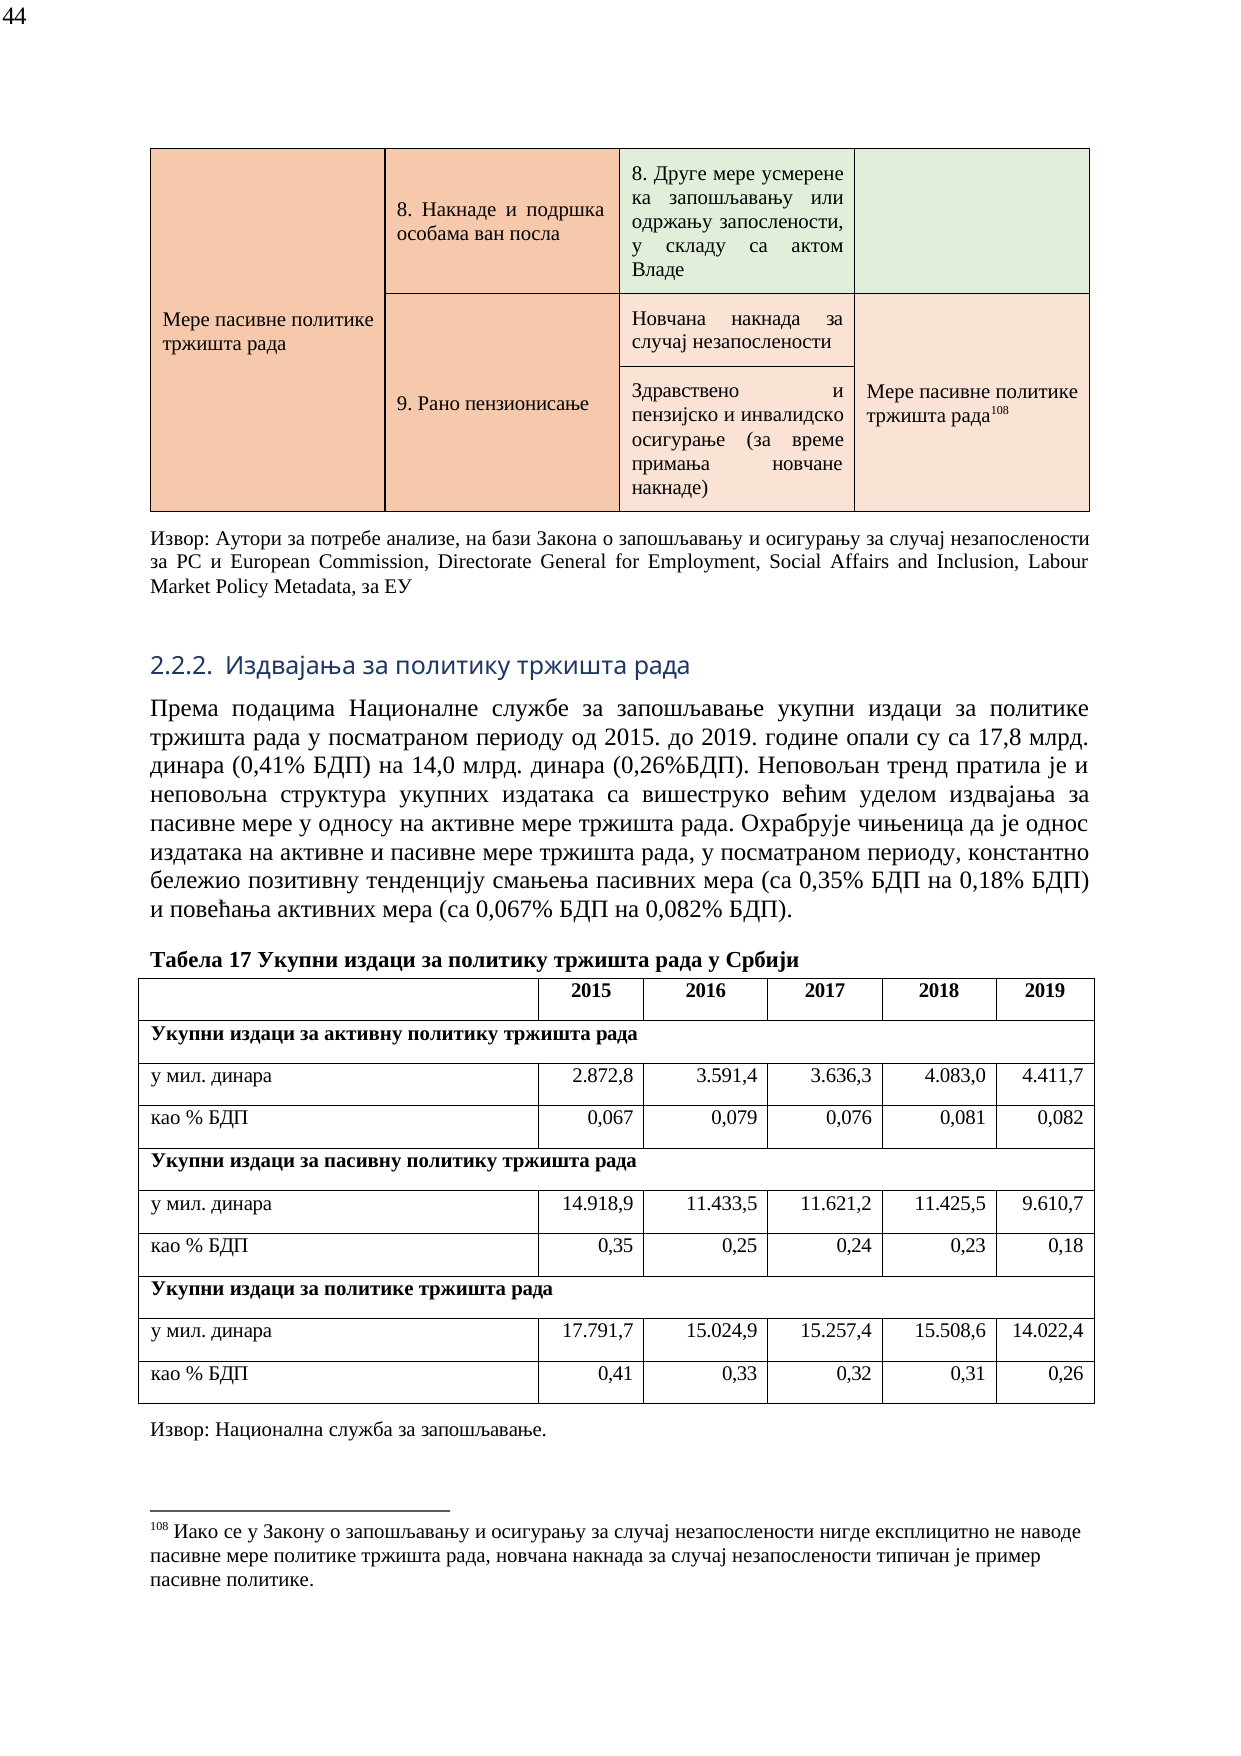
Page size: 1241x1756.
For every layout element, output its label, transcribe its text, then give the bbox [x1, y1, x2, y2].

text 108 Иако се у Закону о запошљавању и осигурању за случај незапослености нигде експлицитно не наводе пасивне мере политике тржишта рада, новчана накнада за случај незапослености типичан је пример пасивне политике. [150, 1519, 1089, 1591]
table_header 2016 [644, 979, 767, 1020]
table_cell 15.024,9 [644, 1319, 767, 1361]
table_header [855, 149, 1089, 293]
table_cell 11.621,2 [768, 1191, 882, 1233]
table_cell 0,41 [539, 1362, 643, 1403]
table_cell 14.022,4 [997, 1319, 1094, 1361]
table_cell 3.636,3 [768, 1064, 882, 1105]
table_cell 3.591,4 [644, 1064, 767, 1105]
table_cell 0,25 [644, 1234, 767, 1276]
table_cell 0,35 [539, 1234, 643, 1276]
table_cell 0,33 [644, 1362, 767, 1403]
list Издвајања за политику тржишта рада [150, 647, 1152, 681]
table_cell 0,076 [768, 1106, 882, 1148]
table_cell Здравствено и пензијско и инвалидско осигурање (за време примања новчане накнаде) [620, 367, 854, 511]
table_cell 15.508,6 [883, 1319, 996, 1361]
table_cell 14.918,9 [539, 1191, 643, 1233]
table_cell 17.791,7 [539, 1319, 643, 1361]
table_cell Укупни издаци за активну политику тржишта рада [139, 1021, 1094, 1063]
table_cell 0,32 [768, 1362, 882, 1403]
text Извор: Национална служба за запошљавање. [150, 1416, 1152, 1441]
table_cell 0,26 [997, 1362, 1094, 1403]
table_cell 0,18 [997, 1234, 1094, 1276]
table_cell Новчана накнада за случај незапослености [620, 294, 854, 366]
table_cell 4.083,0 [883, 1064, 996, 1105]
table_header 2018 [883, 979, 996, 1020]
table_cell 15.257,4 [768, 1319, 882, 1361]
table_header 8. Друге мере усмерене ка запошљавању или одржању запослености, у складу са актом Владе [620, 149, 854, 293]
table_header 2019 [997, 979, 1094, 1020]
table_header Мере пасивне политике тржишта рада [151, 149, 384, 511]
table_cell 11.433,5 [644, 1191, 767, 1233]
table_cell као % БДП [139, 1362, 538, 1403]
table_cell 0,079 [644, 1106, 767, 1148]
text Табела 17 Укупни издаци за политику тржишта рада у Србији [150, 947, 1152, 973]
table_cell 0,24 [768, 1234, 882, 1276]
table_cell Мере пасивне политике тржишта рада108 [855, 294, 1089, 511]
table_cell у мил. динара [139, 1191, 538, 1233]
table_cell 0,082 [997, 1106, 1094, 1148]
table_cell 2.872,8 [539, 1064, 643, 1105]
table_cell 0,081 [883, 1106, 996, 1148]
table_cell 0,067 [539, 1106, 643, 1148]
table_cell у мил. динара [139, 1319, 538, 1361]
table_cell 0,23 [883, 1234, 996, 1276]
table_cell 4.411,7 [997, 1064, 1094, 1105]
table_cell Укупни издаци за политике тржишта рада [139, 1277, 1094, 1318]
table_header 2017 [768, 979, 882, 1020]
table_cell 9.610,7 [997, 1191, 1094, 1233]
text Извор: Аутори за потребе анализе, на бази Закона о запошљавању и осигурању за случај незапослености за РС и European Commission, Directorate General for Employment, Social Affairs and Inclusion, Labour Market Policy Metadata, за ЕУ [150, 525, 1090, 598]
table_cell 0,31 [883, 1362, 996, 1403]
table_cell у мил. динара [139, 1064, 538, 1105]
table_cell 11.425,5 [883, 1191, 996, 1233]
table_cell 9. Рано пензионисање [386, 294, 619, 511]
table_header 8. Накнаде и подршка особама ван посла [386, 149, 619, 293]
text Према подацима Националне службе за запошљавање укупни издаци за политике тржишта рада у посматраном периоду од 2015. до 2019. године опали су са 17,8 млрд. динара (0,41% БДП) на 14,0 млрд. динара (0,26%БДП). Неповољан тренд пратила је и неповољна структура укупних издатака са вишеструко већим уделом издвајања за пасивне мере у односу на активне мере тржишта рада. Охрабрује чињеница да је однос издатака на активне и пасивне мере тржишта рада, у посматраном периоду, константно бележио позитивну тенденцију смањења пасивних мера (са 0,35% БДП на 0,18% БДП) и повећања активних мера (са 0,067% БДП на 0,082% БДП). [150, 693, 1090, 923]
table_header [139, 979, 538, 1020]
table_cell као % БДП [139, 1106, 538, 1148]
table_header 2015 [539, 979, 643, 1020]
table_cell Укупни издаци за пасивну политику тржишта рада [139, 1149, 1094, 1190]
table_cell као % БДП [139, 1234, 538, 1276]
